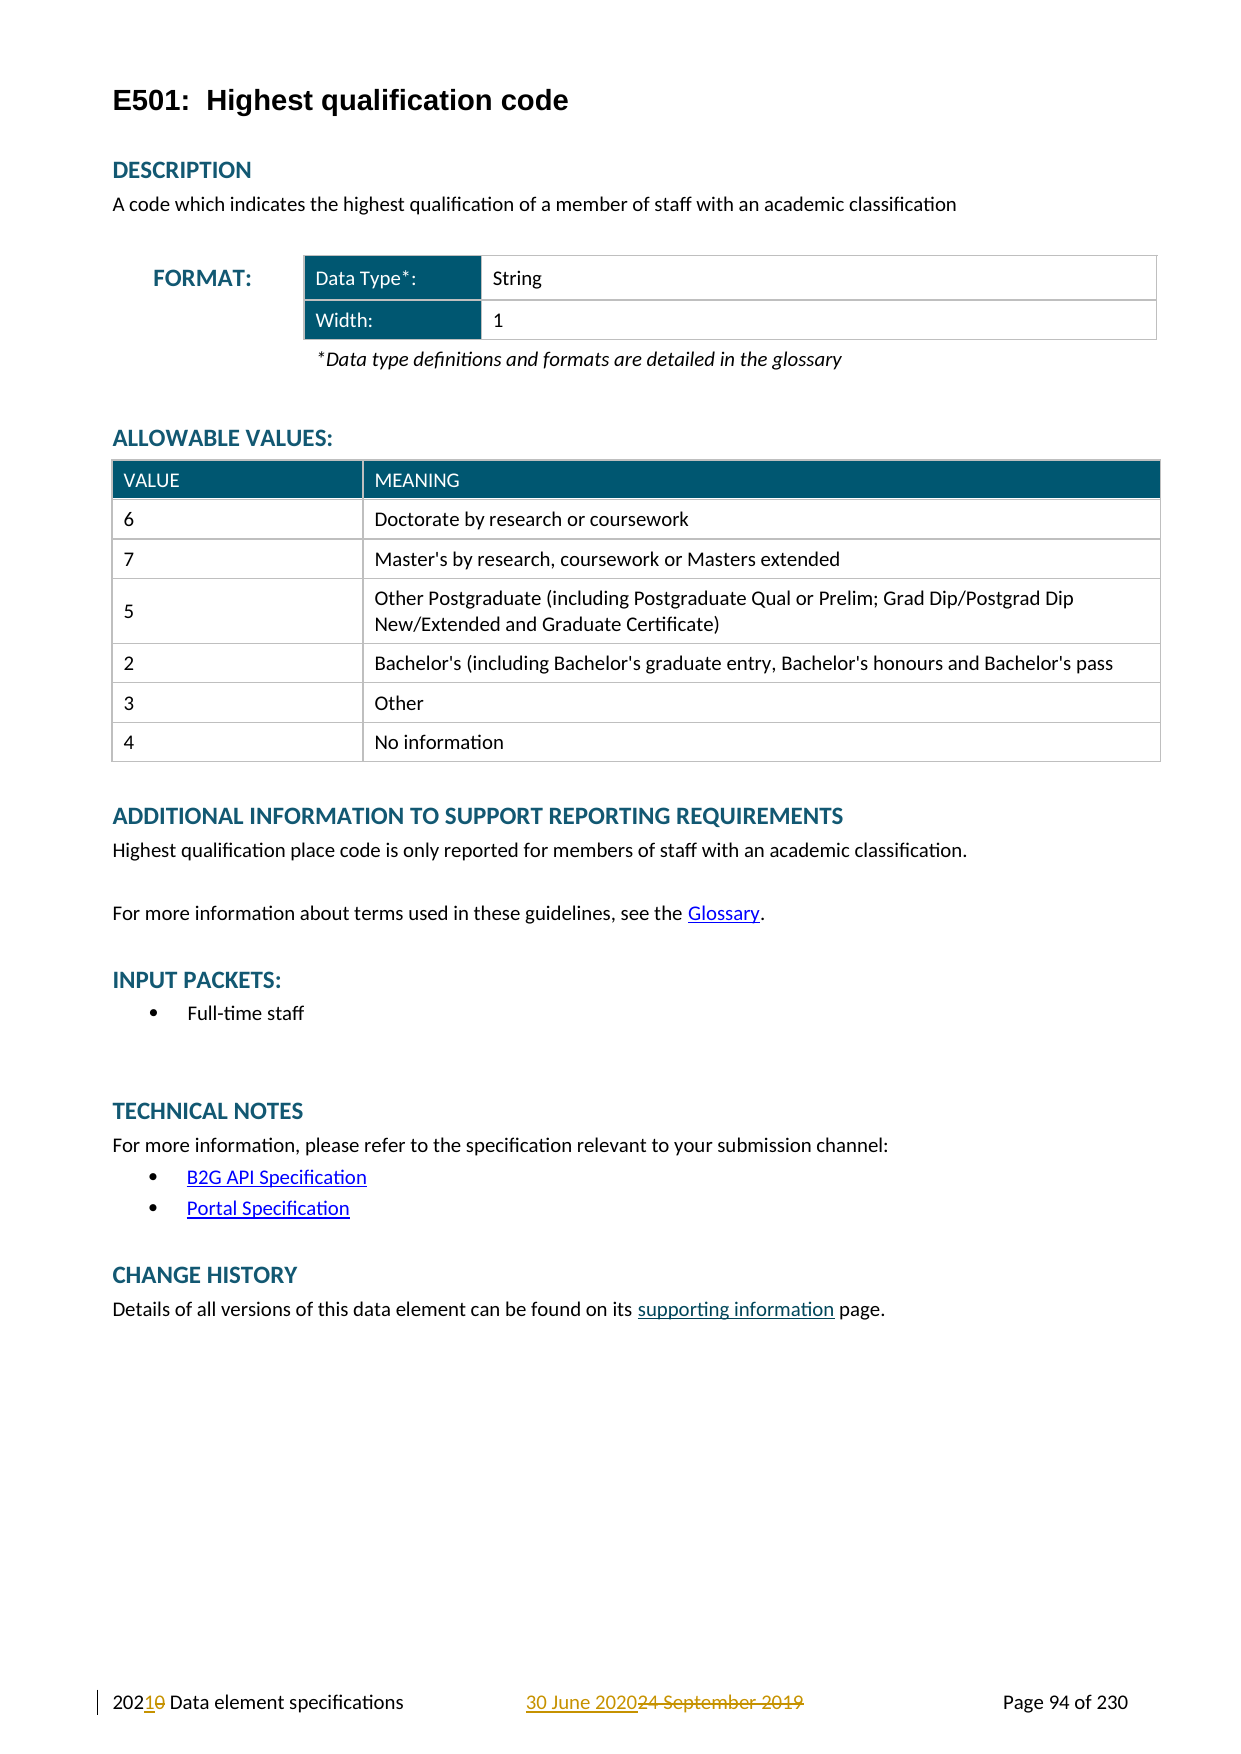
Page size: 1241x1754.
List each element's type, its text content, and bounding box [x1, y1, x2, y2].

subtitle Technical notes [112, 1096, 1128, 1126]
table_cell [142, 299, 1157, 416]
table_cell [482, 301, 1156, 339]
picture [805, 1306, 810, 1316]
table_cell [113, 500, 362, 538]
subtitle Change history [112, 1259, 1128, 1289]
text For more information, please refer to the specification relevant to your submission channel: [112, 1132, 1128, 1158]
text A code which indicates the highest qualification of a member of staff with an academic classification [112, 191, 1128, 217]
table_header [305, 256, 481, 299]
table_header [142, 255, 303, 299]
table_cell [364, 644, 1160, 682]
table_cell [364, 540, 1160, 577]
text Details of all versions of this data element can be found on its supporting information page. [112, 1296, 1128, 1321]
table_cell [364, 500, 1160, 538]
subtitle ALLOWABLE VALUES: [112, 422, 1128, 453]
text For more information about terms used in these guidelines, see the Glossary. [112, 900, 1128, 926]
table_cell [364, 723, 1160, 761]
subtitle E501: Highest qualification code [112, 83, 1128, 117]
subtitle INPUT PACKETS: [112, 964, 1128, 994]
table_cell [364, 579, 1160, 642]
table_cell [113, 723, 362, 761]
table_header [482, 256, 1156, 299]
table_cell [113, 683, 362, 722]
list Full-time staff [150, 1001, 1128, 1026]
subtitle Additional information to support reporting requirements [112, 800, 1128, 831]
list B2G API Specification [149, 1164, 1128, 1189]
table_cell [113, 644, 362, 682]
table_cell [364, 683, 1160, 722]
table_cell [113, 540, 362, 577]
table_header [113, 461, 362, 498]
subtitle DESCRIPTION [112, 154, 1128, 185]
text Highest qualification place code is only reported for members of staff with an academic classification. [112, 837, 1128, 862]
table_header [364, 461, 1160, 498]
list Portal Specification [149, 1196, 1128, 1221]
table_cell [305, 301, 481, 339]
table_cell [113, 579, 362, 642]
